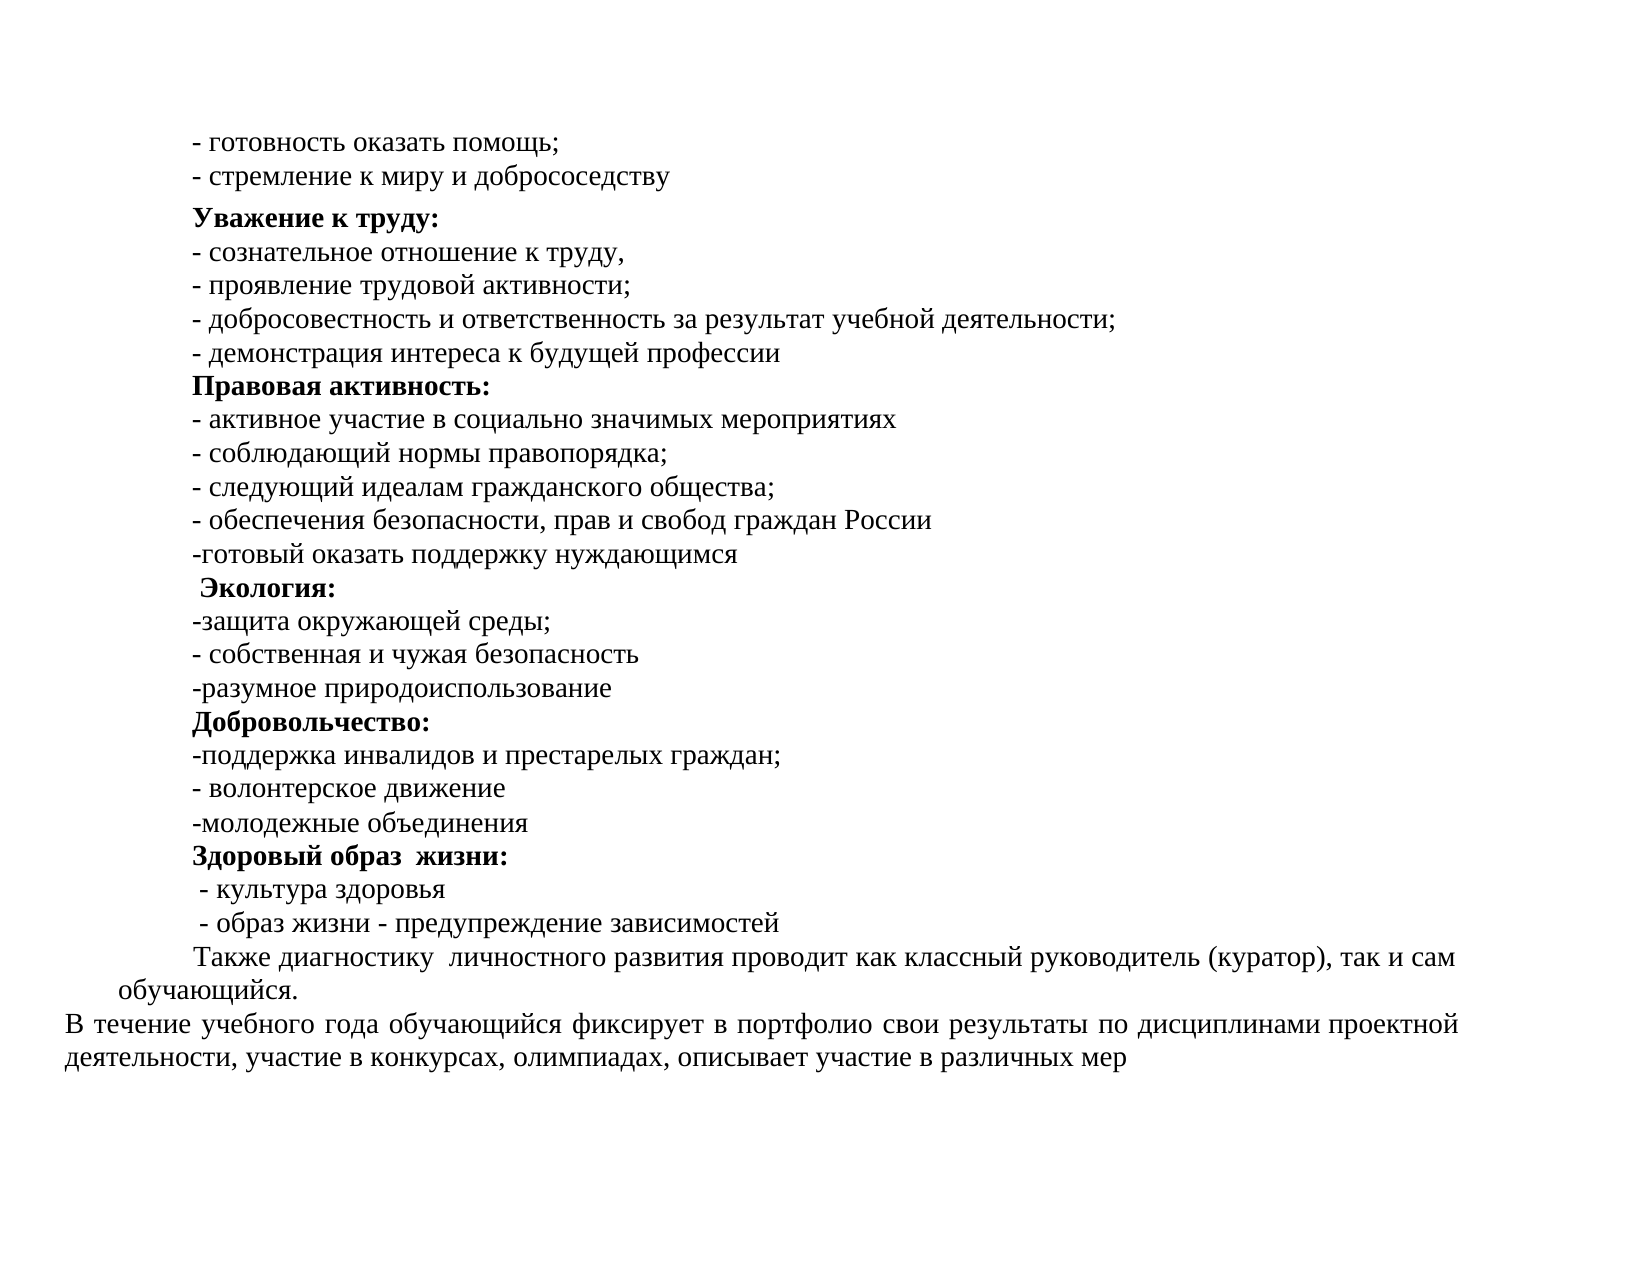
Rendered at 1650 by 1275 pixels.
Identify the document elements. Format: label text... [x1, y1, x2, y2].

text Также диагностику личностного развития проводит как классный руководитель (куратор), так и сам обучающийся. [118, 939, 1606, 1006]
subtitle Здоровый образ жизни: [192, 839, 1606, 872]
text -разумное природоиспользование [192, 670, 1606, 704]
list стремление к миру и добрососедству [192, 158, 1606, 192]
list демонстрация интереса к будущей профессии [192, 335, 1606, 369]
text В течение учебного года обучающийся фиксирует в портфолио свои результаты по дисциплинами проектной деятельности, участие в конкурсах, олимпиадах, описывает участие в различных мер [64, 1006, 1606, 1073]
text -поддержка инвалидов и престарелых граждан; [192, 738, 1606, 771]
text -защита окружающей среды; [192, 604, 1606, 637]
subtitle Уважение к труду: [192, 201, 1606, 234]
list следующий идеалам гражданского общества; [192, 469, 1606, 503]
subtitle Добровольчество: [192, 704, 1606, 738]
text -готовый оказать поддержку нуждающимся [192, 536, 1606, 570]
list соблюдающий нормы правопорядка; [192, 436, 1606, 469]
list образ жизни - предупреждение зависимостей [199, 905, 1606, 939]
list культура здоровья [199, 872, 1606, 905]
list активное участие в социально значимых мероприятиях [192, 402, 1606, 436]
list собственная и чужая безопасность [192, 637, 1606, 670]
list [192, 301, 1606, 335]
subtitle Правовая активность: [192, 369, 1606, 402]
list готовность оказать помощь; [192, 125, 1606, 158]
subtitle Экология: [199, 570, 1606, 604]
list проявление трудовой активности; [192, 268, 1606, 301]
list обеспечения безопасности, прав и свобод граждан России [192, 503, 1606, 536]
list волонтерское движение [192, 771, 1606, 805]
list сознательное отношение к труду, [192, 234, 1606, 268]
text -молодежные объединения [192, 805, 1606, 838]
